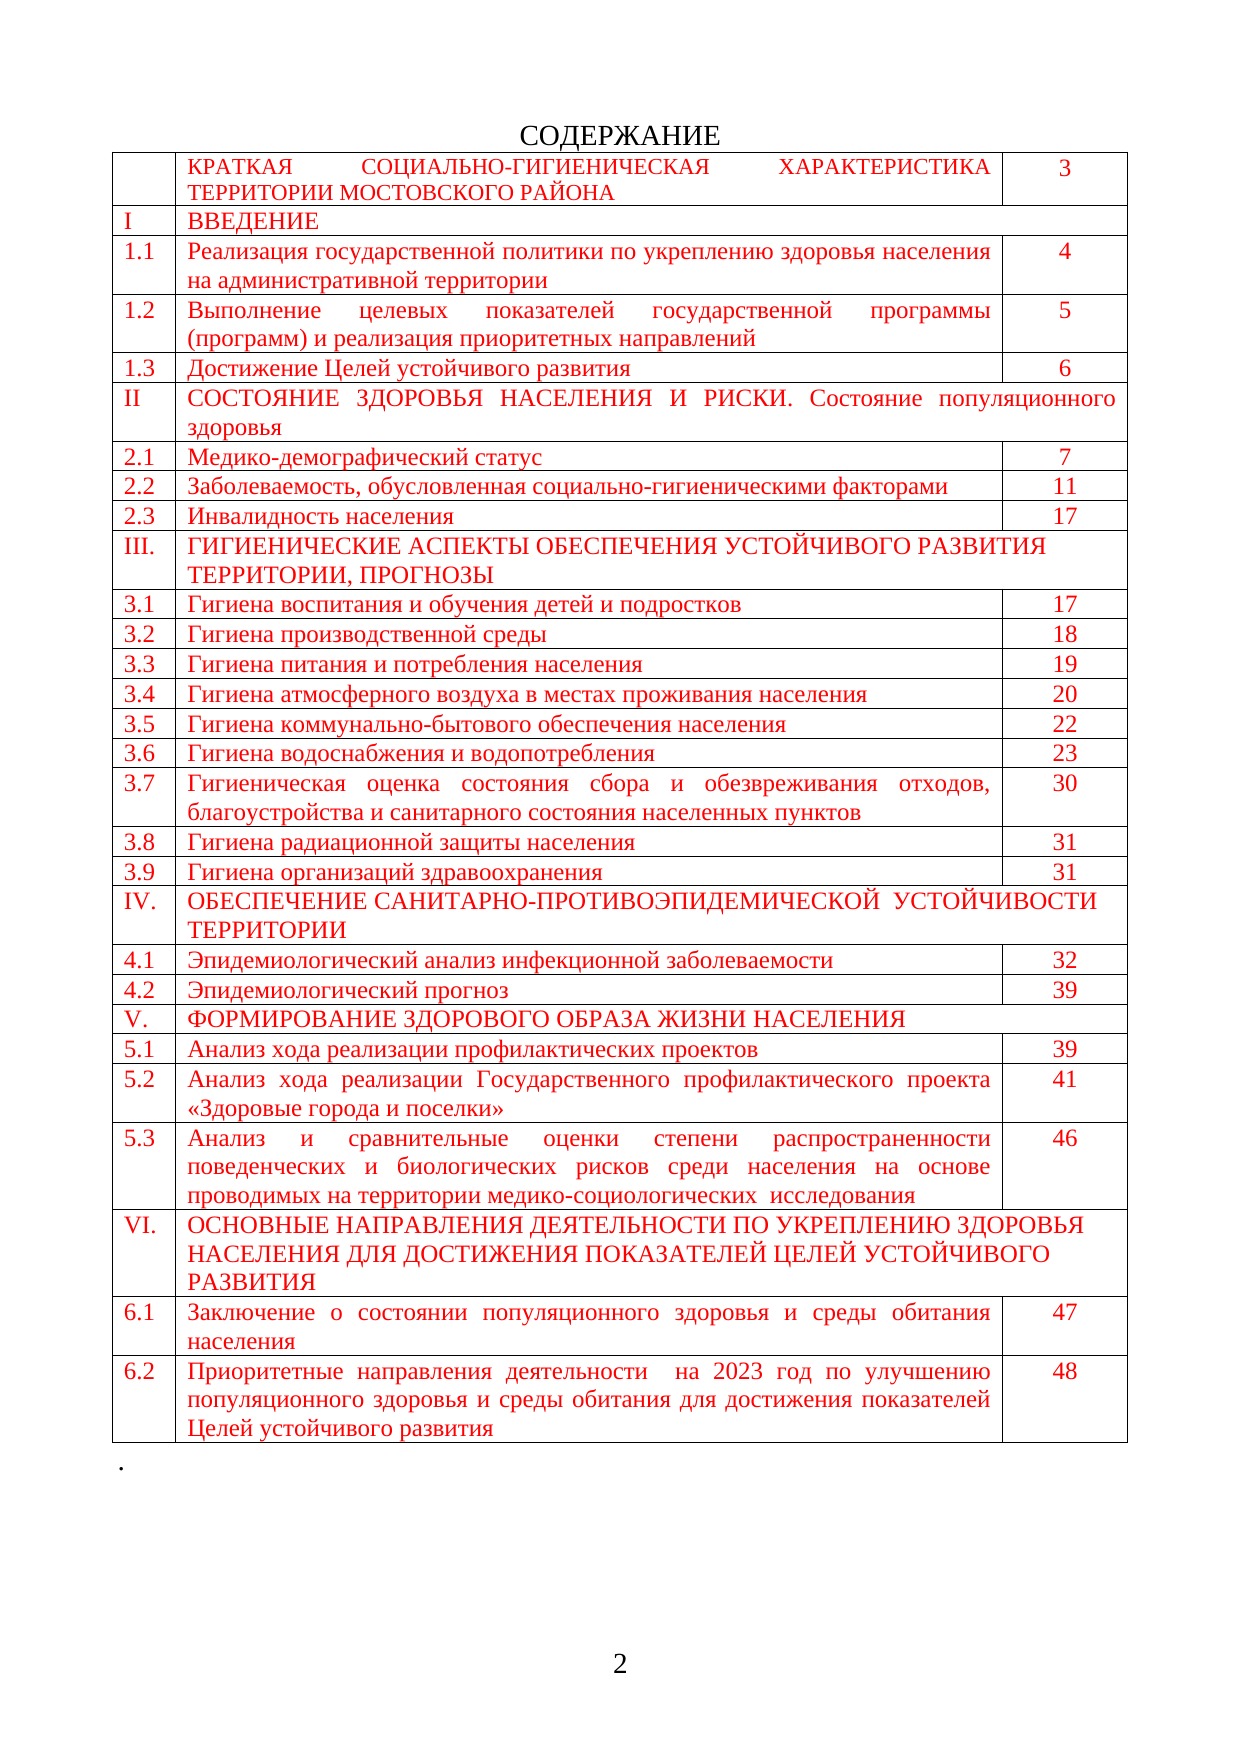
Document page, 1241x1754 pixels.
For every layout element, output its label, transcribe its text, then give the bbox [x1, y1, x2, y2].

table_cell 47 [1003, 1297, 1127, 1355]
table_cell 5.1 [113, 1034, 175, 1063]
table_cell Достижение Целей устойчивого развития [176, 353, 1002, 382]
table_cell 3.4 [113, 679, 175, 708]
table_cell 39 [1003, 975, 1127, 1003]
table_cell Гигиена атмосферного воздуха в местах проживания населения [176, 679, 1002, 708]
table_cell Эпидемиологический анализ инфекционной заболеваемости [176, 945, 1002, 974]
table_cell 5.2 [113, 1064, 175, 1122]
table_cell 2.1 [113, 442, 175, 470]
table_cell IV. [113, 886, 175, 944]
table_cell 5 [1003, 295, 1127, 352]
table_cell Приоритетные направления деятельности на 2023 год по улучшению популяционного здоровья и среды обитания для достижения показателей Целей устойчивого развития [176, 1356, 1002, 1442]
table_cell 7 [1003, 442, 1127, 470]
table_cell 6.2 [113, 1356, 175, 1442]
table_cell Инвалидность населения [176, 501, 1002, 530]
table_cell 1.2 [113, 295, 175, 352]
table_cell 23 [1003, 739, 1127, 767]
table_cell 4.2 [113, 975, 175, 1003]
table_cell ГИГИЕНИЧЕСКИЕ АСПЕКТЫ ОБЕСПЕЧЕНИЯ УСТОЙЧИВОГО РАЗВИТИЯ ТЕРРИТОРИИ, ПРОГНОЗЫ [176, 531, 1127, 588]
table_cell 18 [1003, 619, 1127, 648]
table_cell Реализация государственной политики по укреплению здоровья населения на административной территории [176, 236, 1002, 294]
table_cell Гигиена коммунально-бытового обеспечения населения [176, 709, 1002, 737]
table_cell 4 [1003, 236, 1127, 294]
table_cell 3.1 [113, 590, 175, 618]
table_cell Гигиена водоснабжения и водопотребления [176, 739, 1002, 767]
table_header КРАТКАЯ СОЦИАЛЬНО-ГИГИЕНИЧЕСКАЯ ХАРАКТЕРИСТИКА ТЕРРИТОРИИ МОСТОВСКОГО РАЙОНА [176, 153, 1002, 205]
table_cell 3.9 [113, 857, 175, 885]
table_cell 17 [1003, 501, 1127, 530]
table_cell 17 [1003, 590, 1127, 618]
table_cell Заболеваемость, обусловленная социально-гигиеническими факторами [176, 471, 1002, 500]
table_cell 3.7 [113, 768, 175, 826]
table_cell 3.5 [113, 709, 175, 737]
table_cell Анализ и сравнительные оценки степени распространенности поведенческих и биологических рисков среди населения на основе проводимых на территории медико-социологических исследования [176, 1123, 1002, 1209]
table_cell 39 [1003, 1034, 1127, 1063]
table_cell Выполнение целевых показателей государственной программы (программ) и реализация приоритетных направлений [176, 295, 1002, 352]
table_cell Анализ хода реализации Государственного профилактического проекта «Здоровые города и поселки» [176, 1064, 1002, 1122]
table_cell 19 [1003, 649, 1127, 678]
table_cell 3.8 [113, 827, 175, 856]
table_cell VI. [113, 1210, 175, 1296]
table_cell 6 [1003, 353, 1127, 382]
table_cell Гигиена воспитания и обучения детей и подростков [176, 590, 1002, 618]
table_cell 1.1 [113, 236, 175, 294]
table_cell 2.2 [113, 471, 175, 500]
table_header [113, 153, 175, 205]
table_cell Гигиена питания и потребления населения [176, 649, 1002, 678]
table_cell 32 [1003, 945, 1127, 974]
table_cell 4.1 [113, 945, 175, 974]
table_cell 3.6 [113, 739, 175, 767]
table_cell 48 [1003, 1356, 1127, 1442]
table_cell 6.1 [113, 1297, 175, 1355]
table_cell III. [113, 531, 175, 588]
table_cell 31 [1003, 857, 1127, 885]
text СОДЕРЖАНИЕ [118, 118, 1122, 152]
table_cell 11 [1003, 471, 1127, 500]
table_cell 2.3 [113, 501, 175, 530]
table_cell V. [113, 1005, 175, 1033]
table_cell ФОРМИРОВАНИЕ ЗДОРОВОГО ОБРАЗА ЖИЗНИ НАСЕЛЕНИЯ [176, 1005, 1127, 1033]
table_cell Гигиеническая оценка состояния сбора и обезвреживания отходов, благоустройства и санитарного состояния населенных пунктов [176, 768, 1002, 826]
table_cell Гигиена организаций здравоохранения [176, 857, 1002, 885]
table_cell 20 [1003, 679, 1127, 708]
table_cell СОСТОЯНИЕ ЗДОРОВЬЯ НАСЕЛЕНИЯ И РИСКИ. Состояние популяционного здоровья [176, 383, 1127, 441]
table_cell ОБЕСПЕЧЕНИЕ САНИТАРНО-ПРОТИВОЭПИДЕМИЧЕСКОЙ УСТОЙЧИВОСТИ ТЕРРИТОРИИ [176, 886, 1127, 944]
table_cell 31 [1003, 827, 1127, 856]
table_cell 30 [1003, 768, 1127, 826]
table_cell Гигиена производственной среды [176, 619, 1002, 648]
table_cell II [113, 383, 175, 441]
table_cell 46 [1003, 1123, 1127, 1209]
table_cell Медико-демографический статус [176, 442, 1002, 470]
table_cell 5.3 [113, 1123, 175, 1209]
table_cell ОСНОВНЫЕ НАПРАВЛЕНИЯ ДЕЯТЕЛЬНОСТИ ПО УКРЕПЛЕНИЮ ЗДОРОВЬЯ НАСЕЛЕНИЯ ДЛЯ ДОСТИЖЕНИЯ ПОКАЗАТЕЛЕЙ ЦЕЛЕЙ УСТОЙЧИВОГО РАЗВИТИЯ [176, 1210, 1127, 1296]
text . [118, 1443, 1122, 1477]
table_cell 1.3 [113, 353, 175, 382]
table_cell Заключение о состоянии популяционного здоровья и среды обитания населения [176, 1297, 1002, 1355]
table_cell ВВЕДЕНИЕ [176, 206, 1127, 235]
table_cell Гигиена радиационной защиты населения [176, 827, 1002, 856]
table_cell 41 [1003, 1064, 1127, 1122]
table_cell I [113, 206, 175, 235]
table_header 3 [1003, 153, 1127, 205]
table_cell Эпидемиологический прогноз [176, 975, 1002, 1003]
table_cell Анализ хода реализации профилактических проектов [176, 1034, 1002, 1063]
table_cell 3.3 [113, 649, 175, 678]
table_cell 3.2 [113, 619, 175, 648]
table_cell 22 [1003, 709, 1127, 737]
